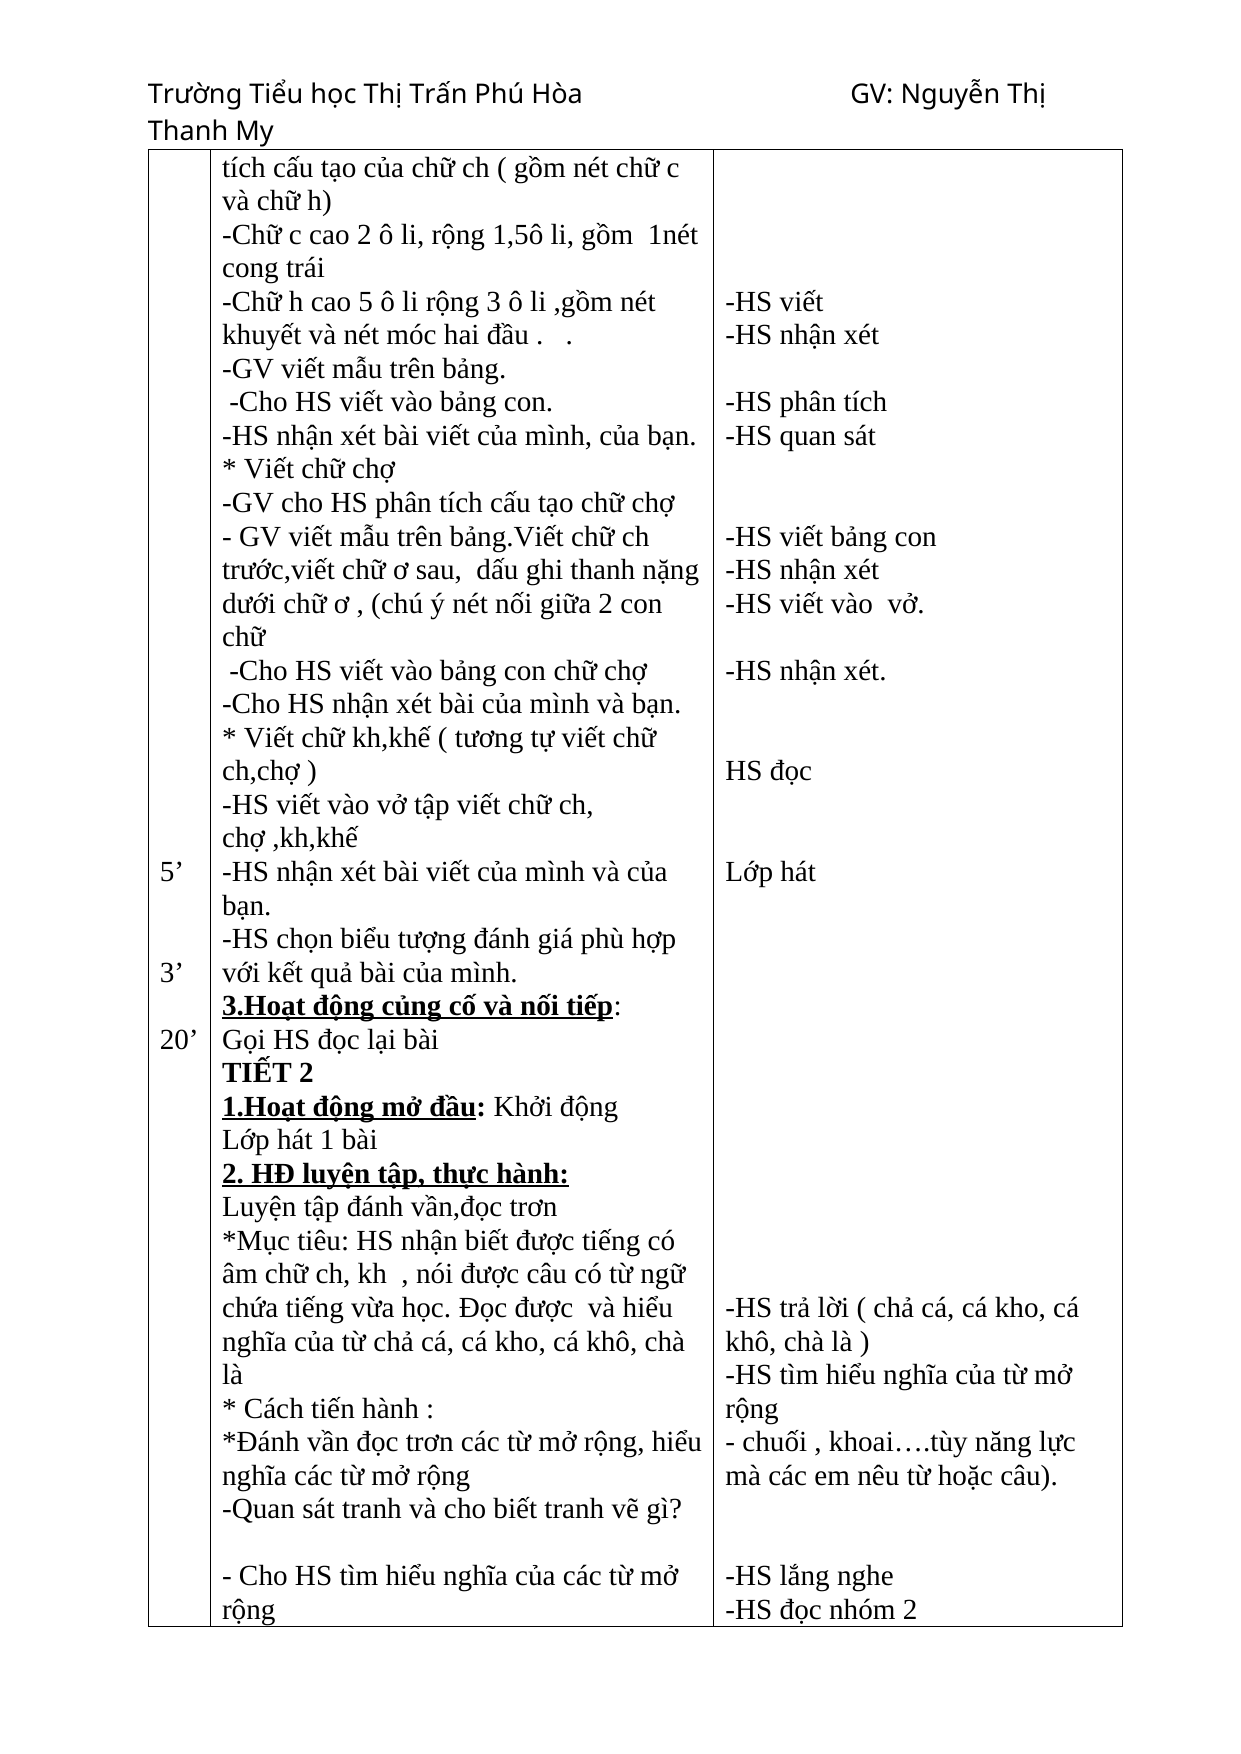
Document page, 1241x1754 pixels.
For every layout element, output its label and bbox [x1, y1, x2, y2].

table_cell [211, 150, 713, 1626]
table_cell [714, 150, 1122, 1626]
table_cell [149, 150, 210, 1626]
